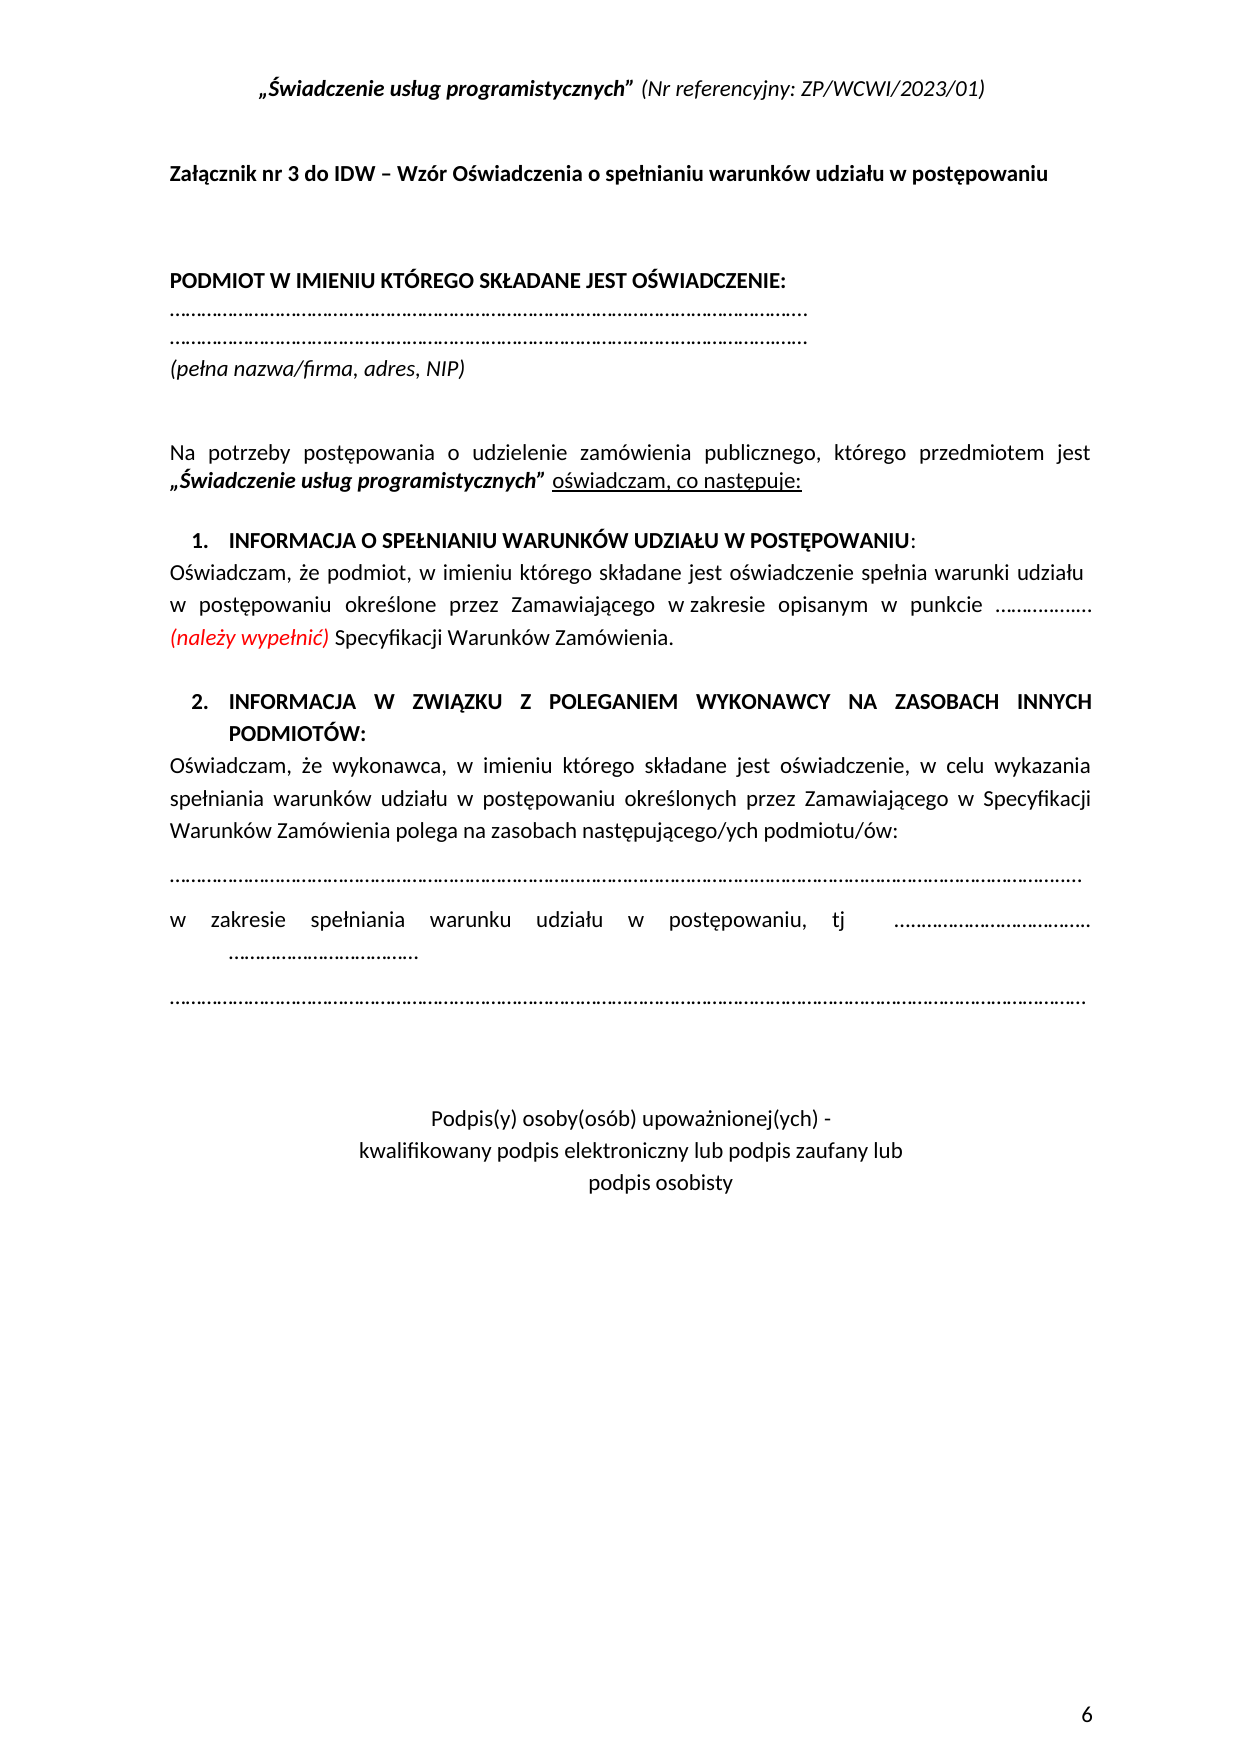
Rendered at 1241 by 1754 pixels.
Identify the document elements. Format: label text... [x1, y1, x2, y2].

list INFORMACJA W ZWIĄZKU Z POLEGANIEM WYKONAWCY NA ZASOBACH INNYCH PODMIOTÓW: [191, 687, 1093, 747]
text …………………………………………………………………………………………………………. [169, 294, 1093, 322]
text …………………………………………………………………………………………………….…… [169, 322, 1093, 350]
text ………………………………………………………………………………………………………………………………………………………… [169, 982, 1093, 1010]
text ……………………………………………………………………………………………………………………………………………………..… [169, 861, 1093, 889]
text w zakresie spełniania warunku udziału w postępowaniu, tj …..…………………………..……………………………… [169, 905, 1093, 966]
text Oświadczam, że wykonawca, w imieniu którego składane jest oświadczenie, w celu wykazania spełniania warunków udziału w postępowaniu określonych przez Zamawiającego w Specyfikacji Warunków Zamówienia polega na zasobach następującego/ych podmiotu/ów: [169, 752, 1093, 844]
text Załącznik nr 3 do IDW – Wzór Oświadczenia o spełnianiu warunków udziału w postępowaniu [169, 159, 1093, 187]
text Oświadczam, że podmiot, w imieniu którego składane jest oświadczenie spełnia warunki udziału w postępowaniu określone przez Zamawiającego w zakresie opisanym w punkcie ………..….… (należy wypełnić) Specyfikacji Warunków Zamówienia. [169, 558, 1093, 651]
list INFORMACJA O SPEŁNIANIU WARUNKÓW UDZIAŁU W POSTĘPOWANIU: [191, 526, 1093, 554]
text (pełna nazwa/firma, adres, NIP) [169, 354, 1093, 382]
text Na potrzeby postępowania o udzielenie zamówienia publicznego, którego przedmiotem jest „Świadczenie usług programistycznych” oświadczam, co następuje: [169, 438, 1093, 494]
table_header Podpis(y) osoby(osób) upoważnionej(ych) - kwalifikowany podpis elektroniczny lub podpis zaufany lub podpis osobisty [323, 1104, 923, 1200]
text PODMIOT W IMIENIU KTÓREGO SKŁADANE JEST OŚWIADCZENIE: [169, 266, 1093, 294]
